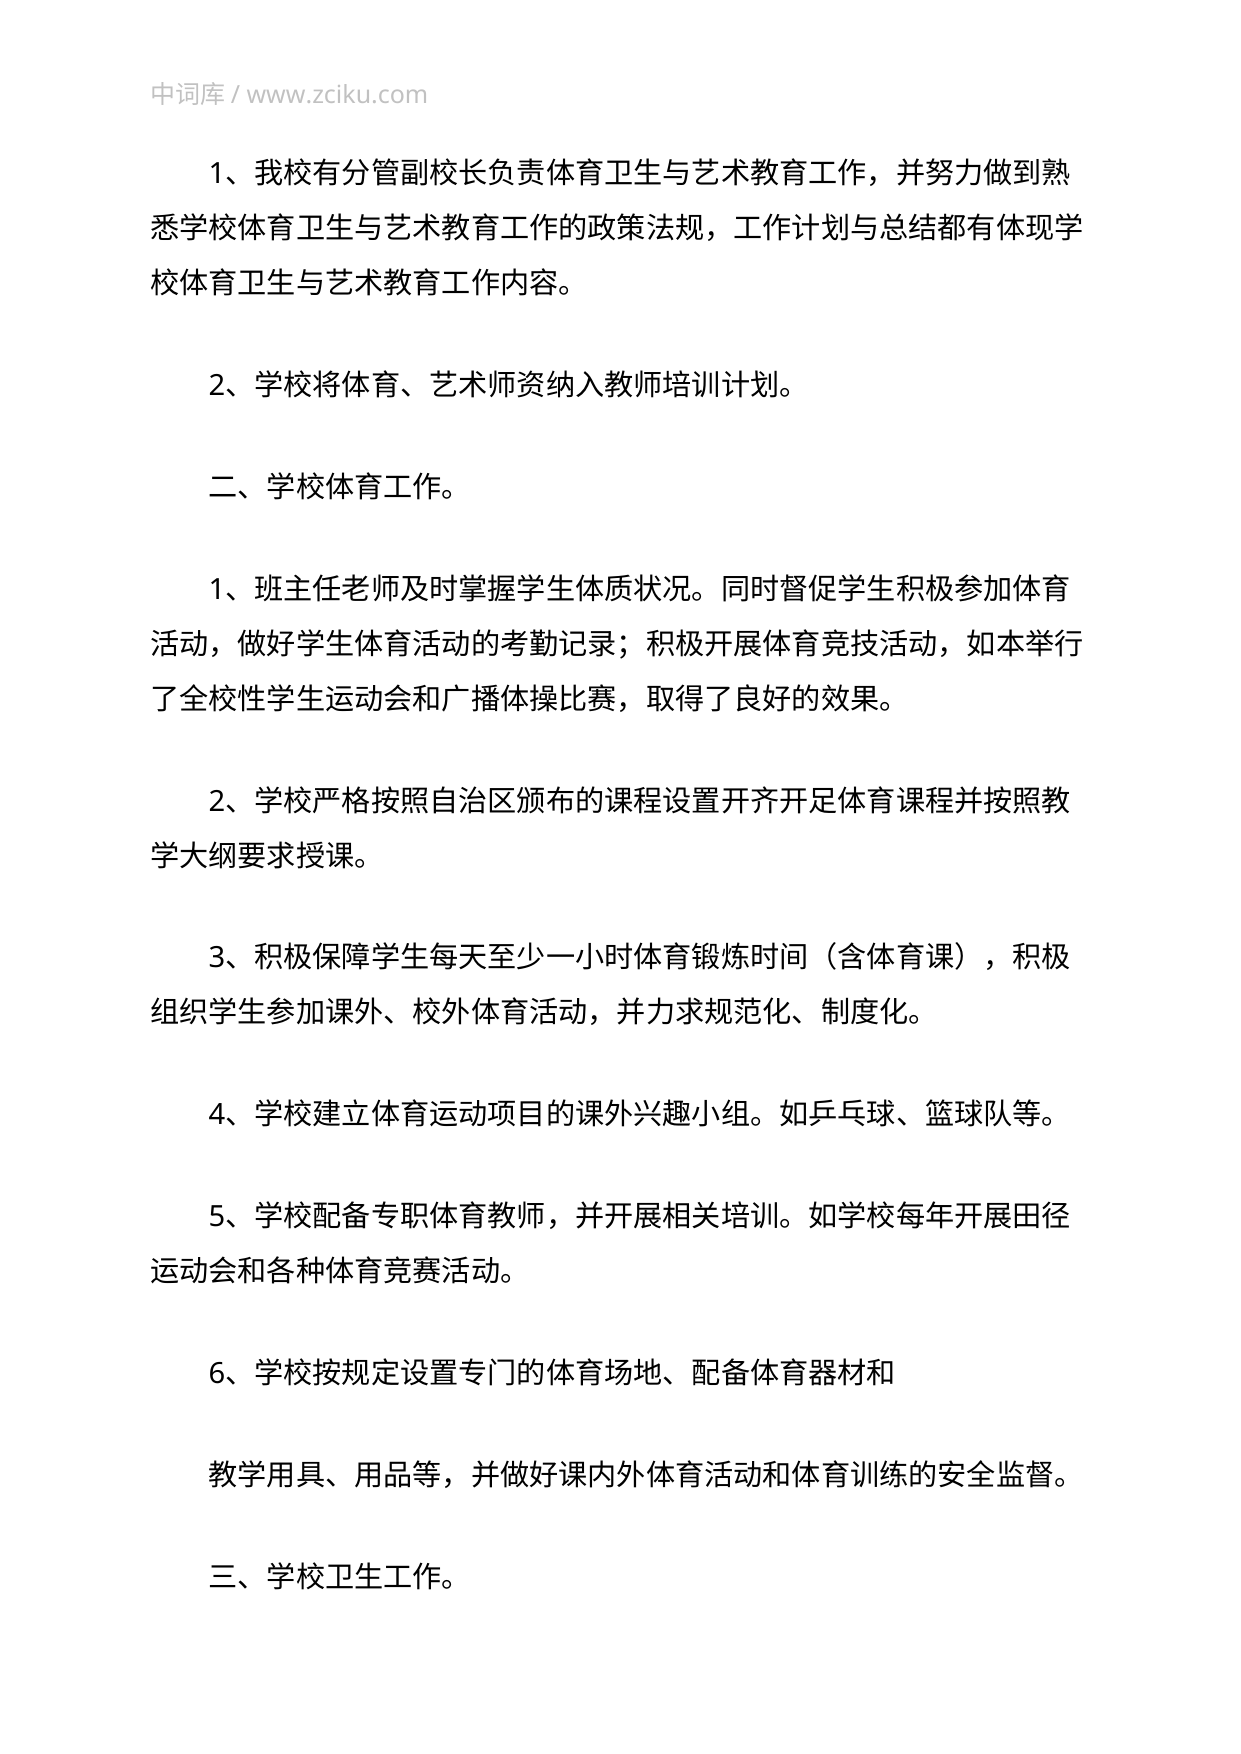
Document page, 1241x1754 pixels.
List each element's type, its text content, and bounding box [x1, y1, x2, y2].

text 1、我校有分管副校长负责体育卫生与艺术教育工作，并努力做到熟悉学校体育卫生与艺术教育工作的政策法规，工作计划与总结都有体现学校体育卫生与艺术教育工作内容。 [150, 150, 1090, 302]
text 2、学校将体育、艺术师资纳入教师培训计划。 [150, 362, 1090, 404]
text 教学用具、用品等，并做好课内外体育活动和体育训练的安全监督。 [150, 1451, 1090, 1494]
text 6、学校按规定设置专门的体育场地、配备体育器材和 [150, 1349, 1090, 1392]
text 4、学校建立体育运动项目的课外兴趣小组。如乒乓球、篮球队等。 [150, 1091, 1090, 1133]
text 2、学校严格按照自治区颁布的课程设置开齐开足体育课程并按照教学大纲要求授课。 [150, 777, 1090, 874]
text 二、学校体育工作。 [150, 464, 1090, 506]
text 5、学校配备专职体育教师，并开展相关培训。如学校每年开展田径运动会和各种体育竞赛活动。 [150, 1193, 1090, 1290]
text 1、班主任老师及时掌握学生体质状况。同时督促学生积极参加体育活动，做好学生体育活动的考勤记录；积极开展体育竞技活动，如本举行了全校性学生运动会和广播体操比赛，取得了良好的效果。 [150, 565, 1090, 718]
text 三、学校卫生工作。 [150, 1553, 1090, 1595]
text 3、积极保障学生每天至少一小时体育锻炼时间（含体育课），积极组织学生参加课外、校外体育活动，并力求规范化、制度化。 [150, 934, 1090, 1031]
